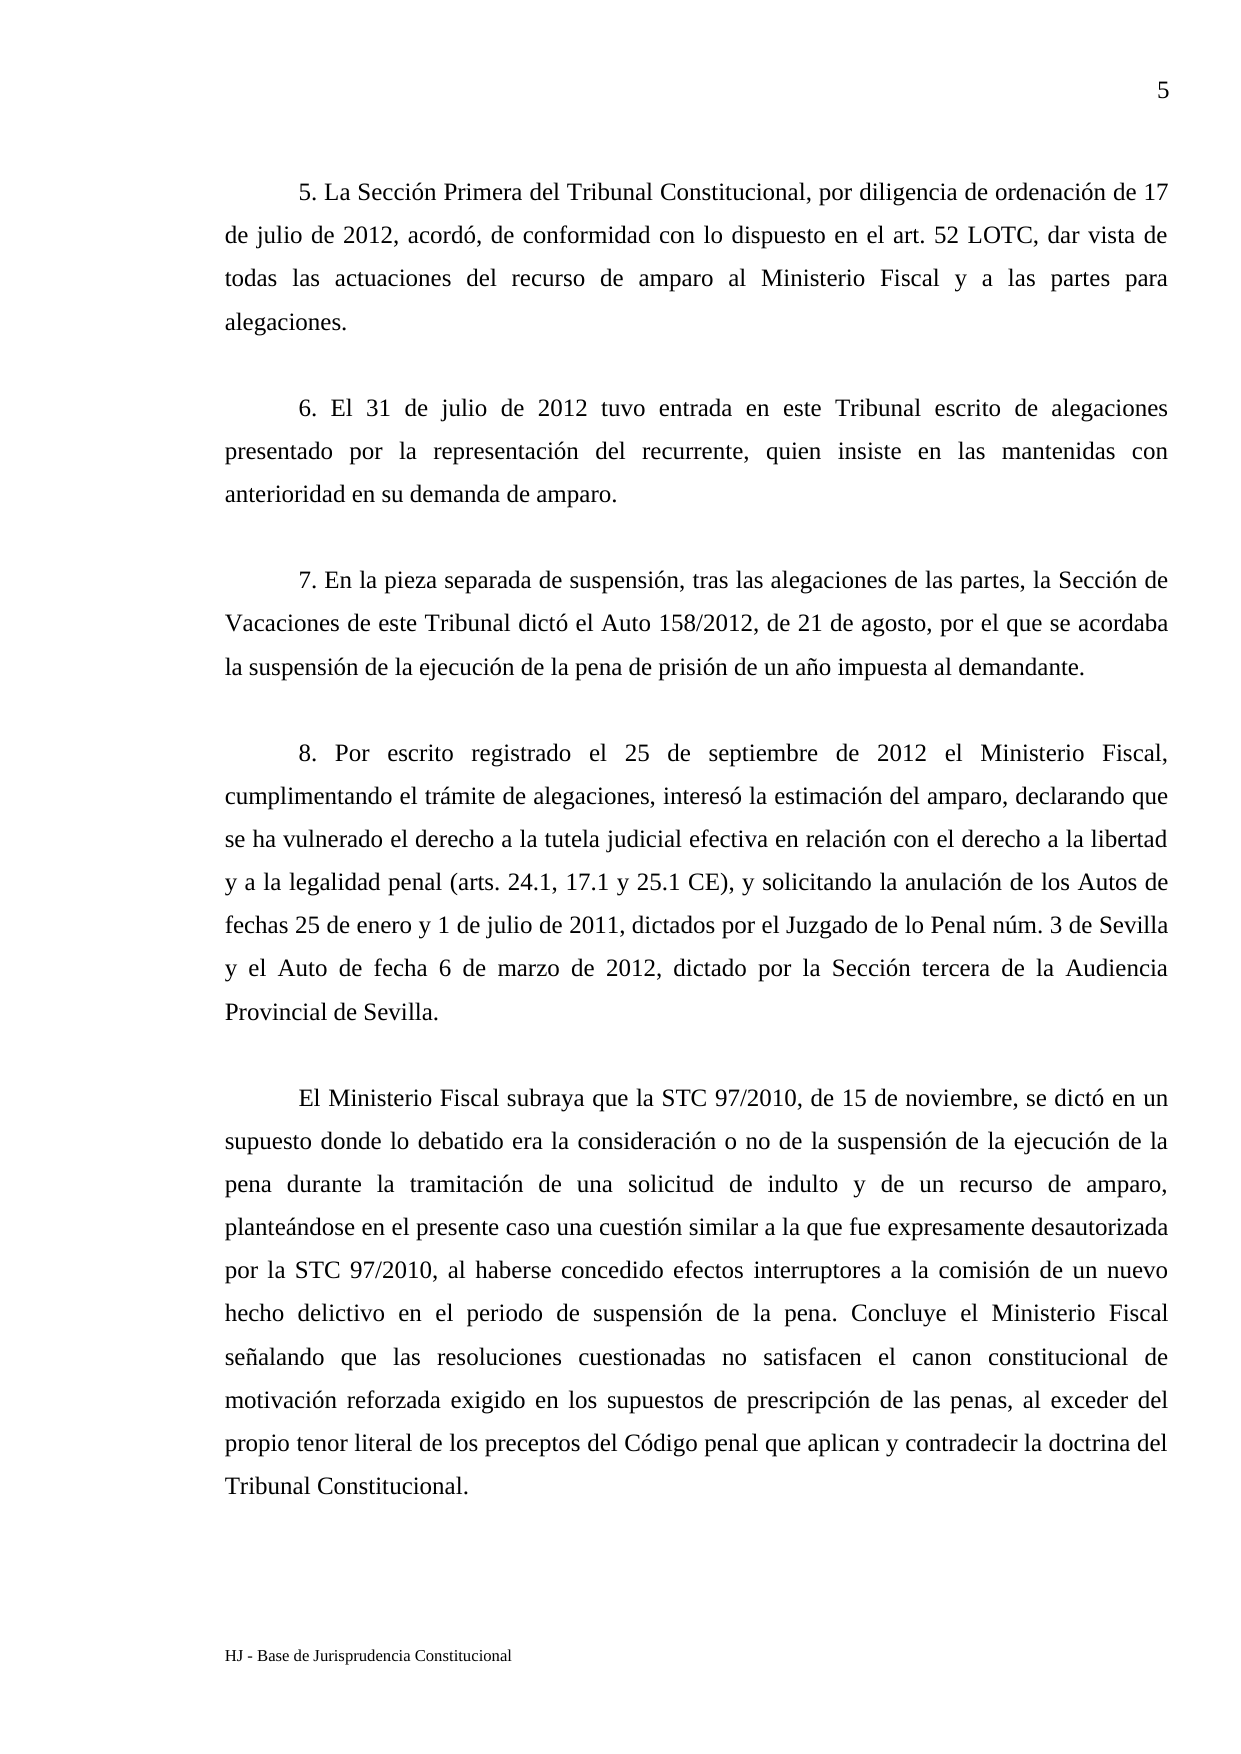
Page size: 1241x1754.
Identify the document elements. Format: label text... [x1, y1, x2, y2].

text 5. La Sección Primera del Tribunal Constitucional, por diligencia de ordenación de 17 de julio de 2012, acordó, de conformidad con lo dispuesto en el art. 52 LOTC, dar vista de todas las actuaciones del recurso de amparo al Ministerio Fiscal y a las partes para alegaciones. [224, 177, 1169, 335]
text 8. Por escrito registrado el 25 de septiembre de 2012 el Ministerio Fiscal, cumplimentando el trámite de alegaciones, interesó la estimación del amparo, declarando que se ha vulnerado el derecho a la tutela judicial efectiva en relación con el derecho a la libertad y a la legalidad penal (arts. 24.1, 17.1 y 25.1 CE), y solicitando la anulación de los Autos de fechas 25 de enero y 1 de julio de 2011, dictados por el Juzgado de lo Penal núm. 3 de Sevilla y el Auto de fecha 6 de marzo de 2012, dictado por la Sección tercera de la Audiencia Provincial de Sevilla. [224, 738, 1169, 1025]
text El Ministerio Fiscal subraya que la STC 97/2010, de 15 de noviembre, se dictó en un supuesto donde lo debatido era la consideración o no de la suspensión de la ejecución de la pena durante la tramitación de una solicitud de indulto y de un recurso de amparo, planteándose en el presente caso una cuestión similar a la que fue expresamente desautorizada por la STC 97/2010, al haberse concedido efectos interruptores a la comisión de un nuevo hecho delictivo en el periodo de suspensión de la pena. Concluye el Ministerio Fiscal señalando que las resoluciones cuestionadas no satisfacen el canon constitucional de motivación reforzada exigido en los supuestos de prescripción de las penas, al exceder del propio tenor literal de los preceptos del Código penal que aplican y contradecir la doctrina del Tribunal Constitucional. [224, 1083, 1169, 1500]
text 6. El 31 de julio de 2012 tuvo entrada en este Tribunal escrito de alegaciones presentado por la representación del recurrente, quien insiste en las mantenidas con anterioridad en su demanda de amparo. [224, 393, 1169, 508]
text 7. En la pieza separada de suspensión, tras las alegaciones de las partes, la Sección de Vacaciones de este Tribunal dictó el Auto 158/2012, de 21 de agosto, por el que se acordaba la suspensión de la ejecución de la pena de prisión de un año impuesta al demandante. [224, 565, 1169, 680]
